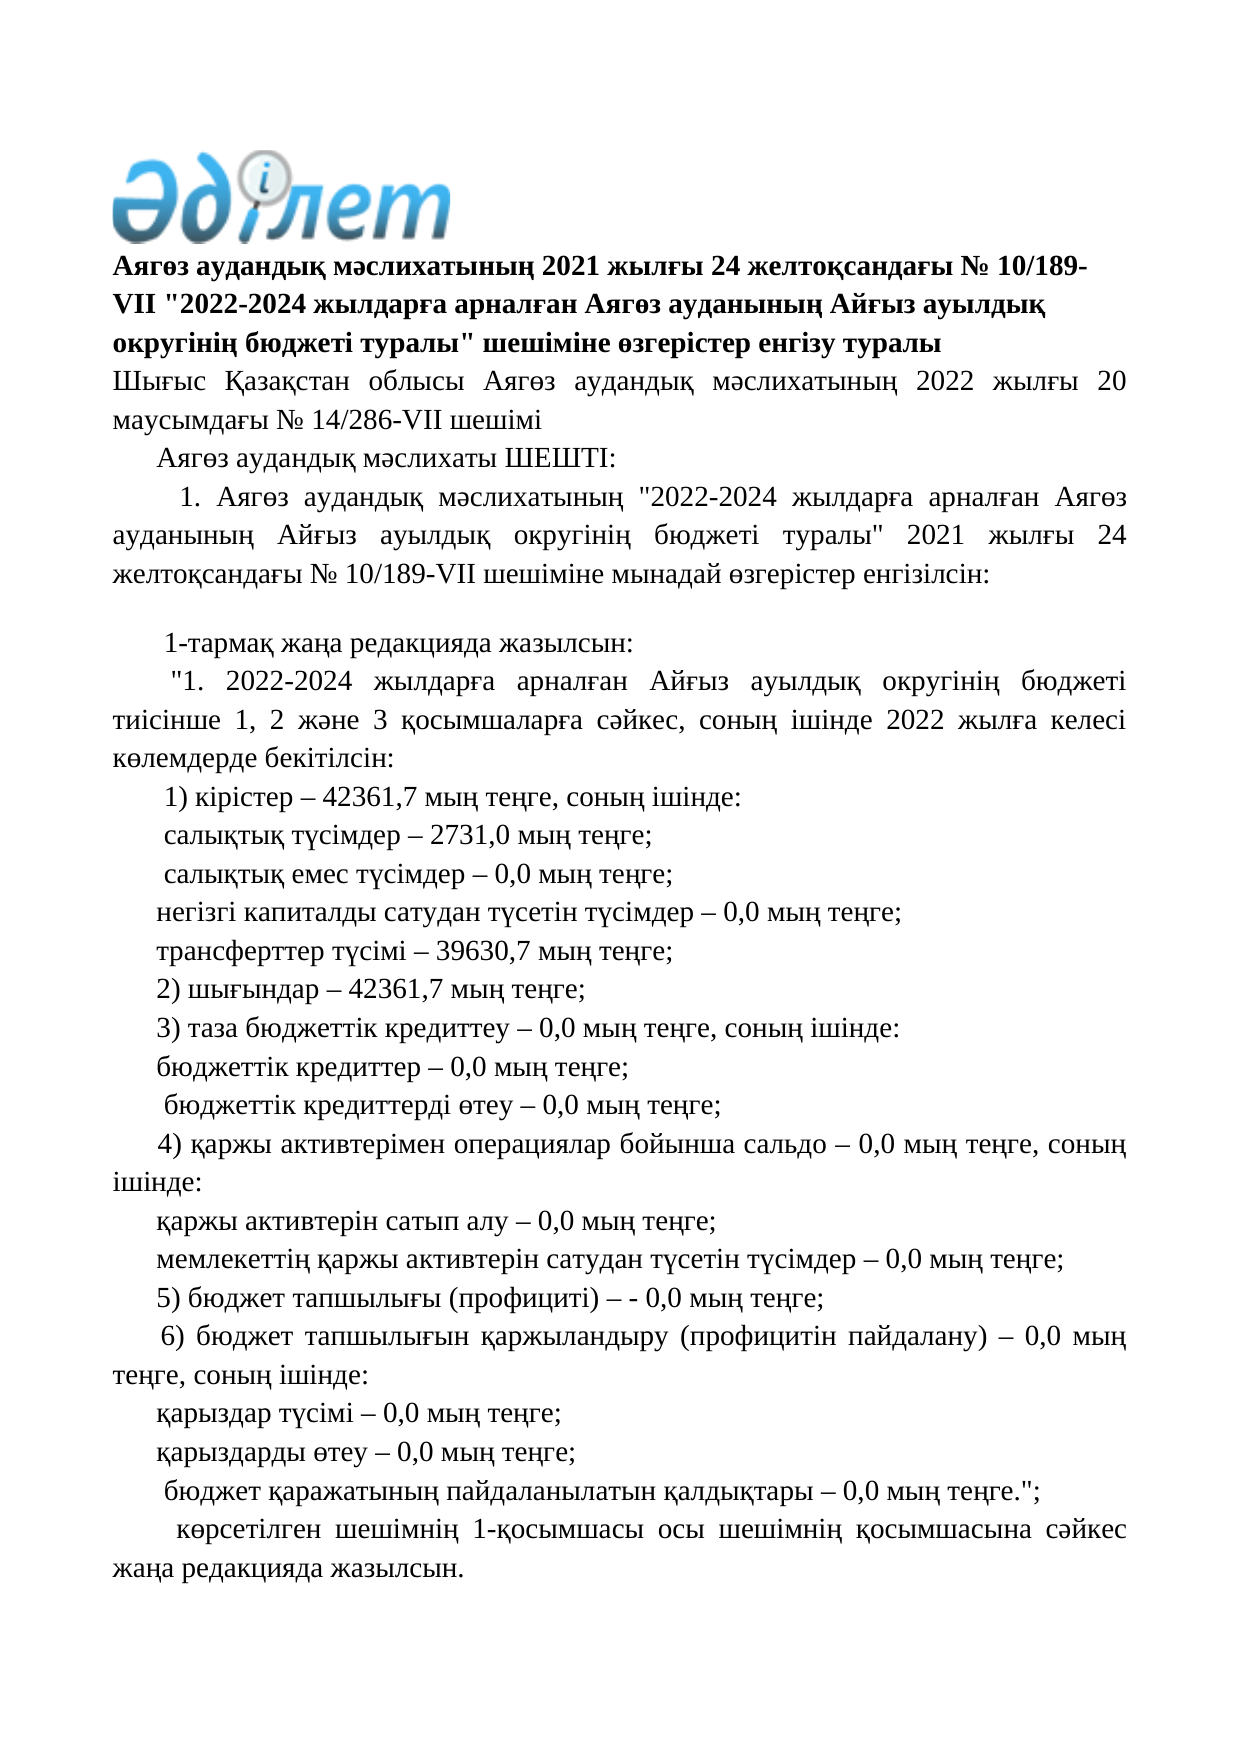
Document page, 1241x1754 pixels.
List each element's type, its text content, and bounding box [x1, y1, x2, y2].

text бюджеттік кредиттерді өтеу – 0,0 мың теңге; [112, 1087, 1128, 1121]
picture [112, 150, 451, 244]
text "1. 2022-2024 жылдарға арналған Айғыз ауылдық округінің бюджеті тиісінше 1, 2 және 3 қосымшаларға сәйкес, соның ішінде 2022 жылға келесі көлемдерде бекітілсін: [112, 663, 1128, 774]
text бюджет қаражатының пайдаланылатын қалдықтары – 0,0 мың теңге."; [112, 1473, 1128, 1506]
text 4) қаржы активтерімен операциялар бойынша сальдо – 0,0 мың теңге, соның ішінде: [112, 1126, 1128, 1198]
text 2) шығындар – 42361,7 мың теңге; [112, 972, 1128, 1005]
text Шығыс Қазақстан облысы Аягөз аудандық мәслихатының 2022 жылғы 20 маусымдағы № 14/286-VII шешімі [112, 363, 1128, 435]
text салықтық түсімдер – 2731,0 мың теңге; [112, 817, 1128, 851]
text мемлекеттің қаржы активтерін сатудан түсетін түсімдер – 0,0 мың теңге; [112, 1241, 1128, 1275]
text көрсетілген шешімнің 1-қосымшасы осы шешімнің қосымшасына сәйкес жаңа редакцияда жазылсын. [112, 1511, 1128, 1583]
text қаржы активтерін сатып алу – 0,0 мың теңге; [112, 1203, 1128, 1236]
text қарыздарды өтеу – 0,0 мың теңге; [112, 1434, 1128, 1468]
text трансферттер түсімі – 39630,7 мың теңге; [112, 933, 1128, 967]
text 5) бюджет тапшылығы (профициті) – - 0,0 мың теңге; [112, 1280, 1128, 1313]
text бюджеттік кредиттер – 0,0 мың теңге; [112, 1049, 1128, 1082]
text Аягөз аудандық мәслихатының 2021 жылғы 24 желтоқсандағы № 10/189-VІІ "2022-2024 жылдарға арналған Аягөз ауданының Айғыз ауылдық округінің бюджеті туралы" шешіміне өзгерістер енгізу туралы [112, 248, 1128, 358]
text негізгі капиталды сатудан түсетін түсімдер – 0,0 мың теңге; [112, 894, 1128, 928]
text 6) бюджет тапшылығын қаржыландыру (профицитін пайдалану) – 0,0 мың теңге, соның ішінде: [112, 1318, 1128, 1391]
text 1. Аягөз аудандық мәслихатының "2022-2024 жылдарға арналған Аягөз ауданының Айғыз ауылдық округінің бюджеті туралы" 2021 жылғы 24 желтоқсандағы № 10/189-VІІ шешіміне мынадай өзгерістер енгізілсін: [112, 479, 1128, 589]
text 1-тармақ жаңа редакцияда жазылсын: [112, 625, 1128, 658]
text Аягөз аудандық мәслихаты ШЕШТІ: [112, 440, 1128, 474]
text салықтық емес түсімдер – 0,0 мың теңге; [112, 856, 1128, 889]
text 1) кірістер – 42361,7 мың теңге, соның ішінде: [112, 779, 1128, 812]
text 3) таза бюджеттік кредиттеу – 0,0 мың теңге, соның ішінде: [112, 1010, 1128, 1044]
text қарыздар түсімі – 0,0 мың теңге; [112, 1396, 1128, 1429]
